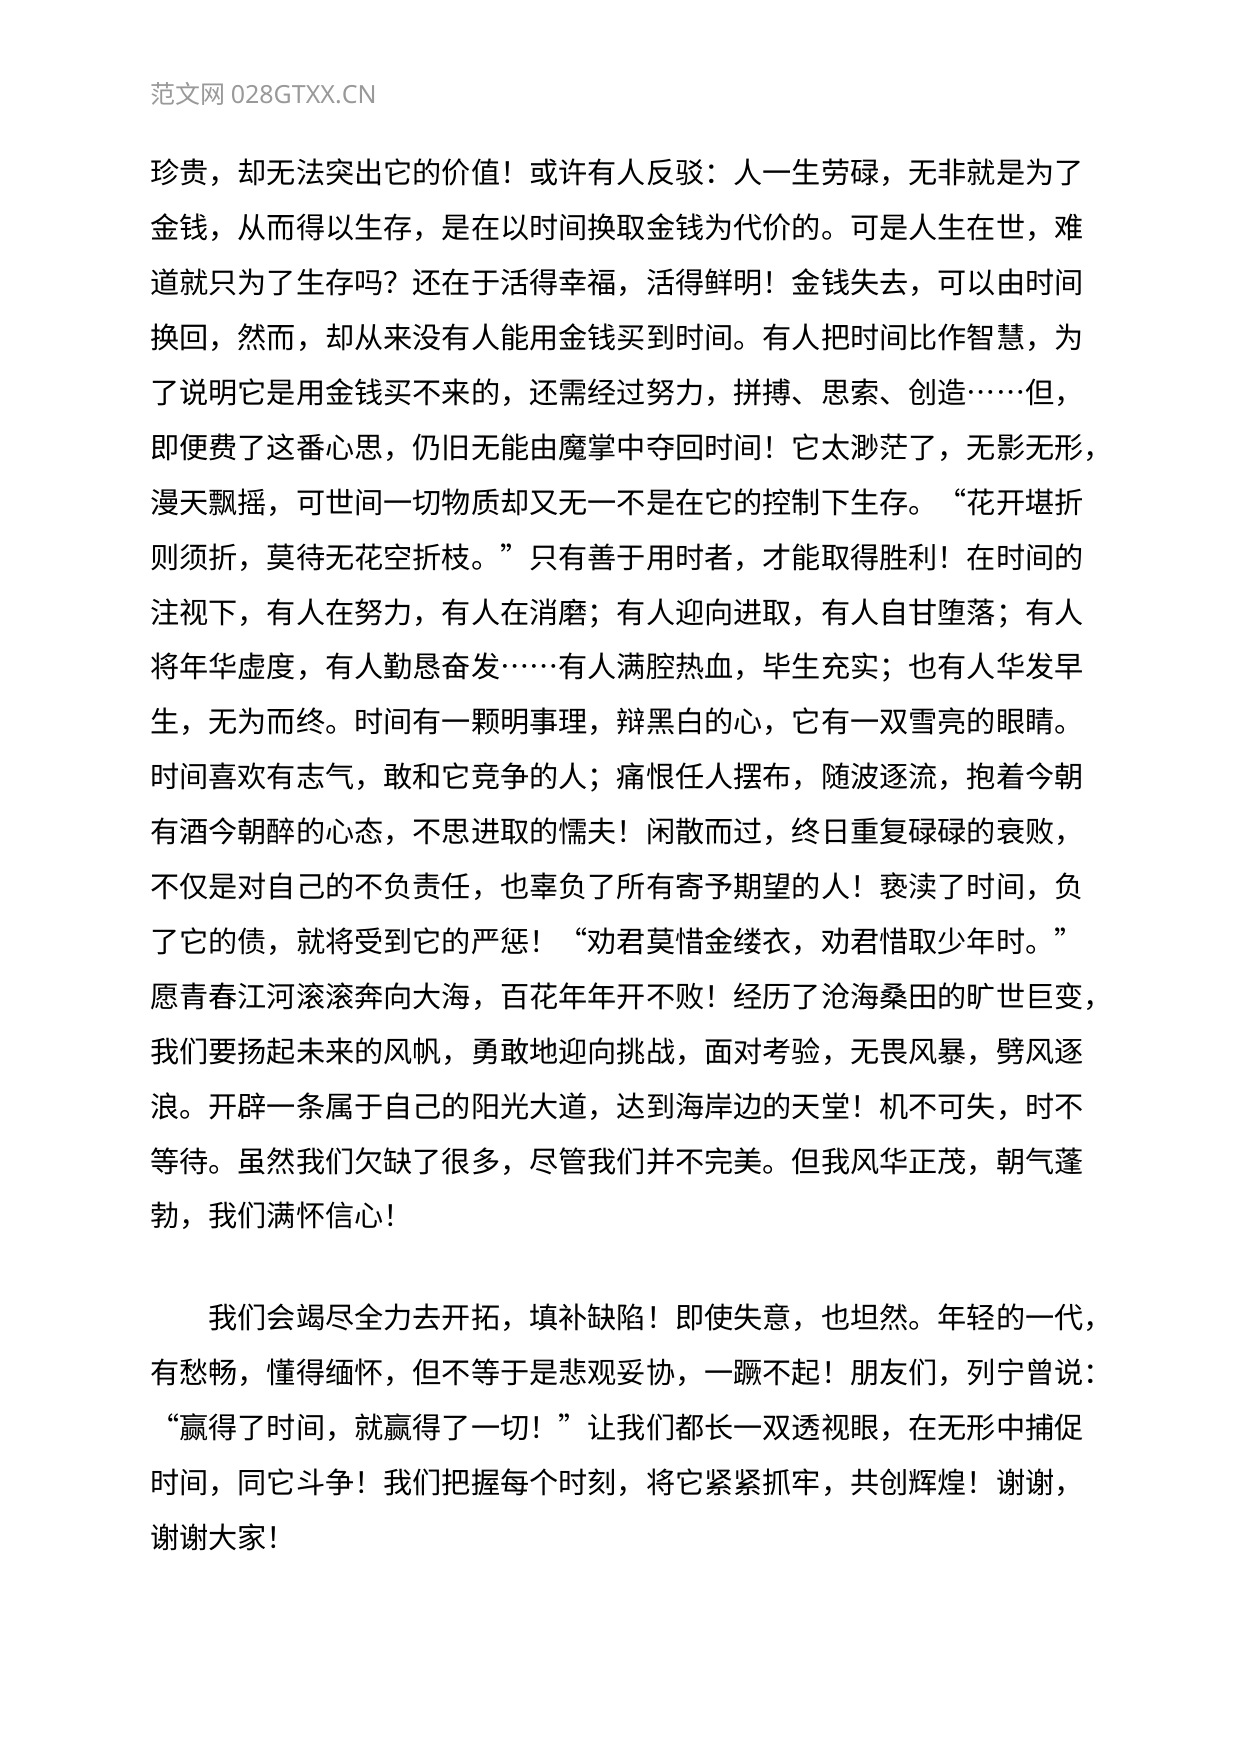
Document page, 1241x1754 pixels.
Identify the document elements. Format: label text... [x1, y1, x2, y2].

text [150, 150, 1090, 1235]
text 我们会竭尽全力去开拓，填补缺陷！即使失意，也坦然。年轻的一代，有愁畅，懂得缅怀，但不等于是悲观妥协，一蹶不起！朋友们，列宁曾说：“赢得了时间，就赢得了一切！”让我们都长一双透视眼，在无形中捕促时间，同它斗争！我们把握每个时刻，将它紧紧抓牢，共创辉煌！谢谢，谢谢大家！ [150, 1295, 1090, 1557]
